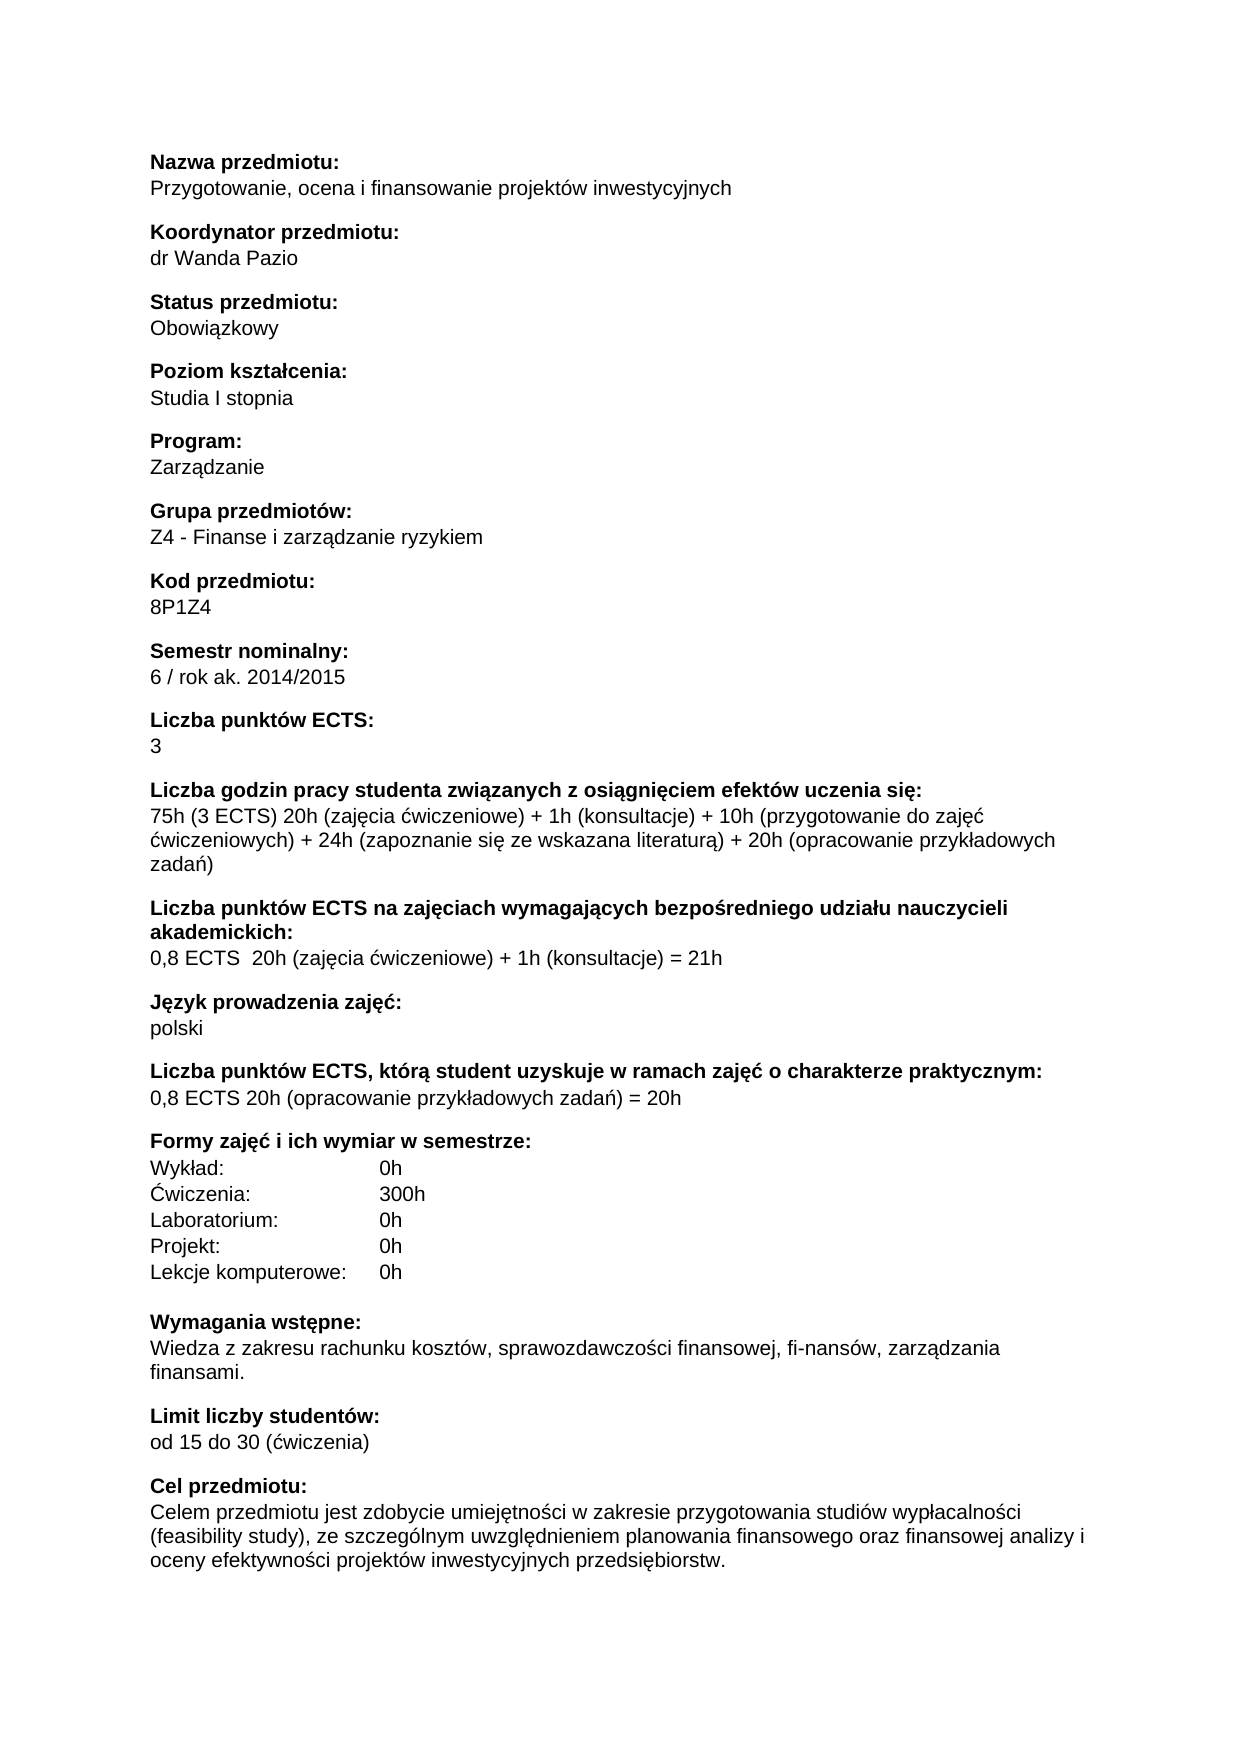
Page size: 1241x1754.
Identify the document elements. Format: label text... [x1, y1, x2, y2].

table_cell 0h [369, 1258, 597, 1284]
text Studia I stopnia [150, 385, 1090, 409]
table_cell Lekcje komputerowe: [140, 1260, 367, 1284]
text od 15 do 30 (ćwiczenia) [150, 1430, 1090, 1454]
text Limit liczby studentów: [150, 1404, 1090, 1428]
text Obowiązkowy [150, 316, 1090, 339]
text Grupa przedmiotów: [150, 499, 1090, 523]
table_cell Ćwiczenia: [140, 1182, 367, 1206]
text Liczba punktów ECTS: [150, 708, 1090, 732]
text Semestr nominalny: [150, 638, 1090, 662]
text 3 [150, 734, 1090, 758]
text Cel przedmiotu: [150, 1473, 1090, 1497]
text Koordynator przedmiotu: [150, 220, 1090, 244]
text 0,8 ECTS 20h (zajęcia ćwiczeniowe) + 1h (konsultacje) = 21h [150, 946, 1090, 970]
table_cell 0h [369, 1232, 597, 1258]
table_cell Laboratorium: [140, 1208, 367, 1232]
text Nazwa przedmiotu: [150, 150, 1090, 174]
text 8P1Z4 [150, 595, 1090, 619]
text Przygotowanie, ocena i finansowanie projektów inwestycyjnych [150, 176, 1090, 200]
text Z4 - Finanse i zarządzanie ryzykiem [150, 525, 1090, 549]
text 0,8 ECTS 20h (opracowanie przykładowych zadań) = 20h [150, 1085, 1090, 1109]
text 75h (3 ECTS) 20h (zajęcia ćwiczeniowe) + 1h (konsultacje) + 10h (przygotowanie do zajęć ćwiczeniowych) + 24h (zapoznanie się ze wskazana literaturą) + 20h (opracowanie przykładowych zadań) [150, 804, 1090, 876]
text Liczba punktów ECTS na zajęciach wymagających bezpośredniego udziału nauczycieli akademickich: [150, 896, 1090, 944]
table_header 0h [369, 1156, 597, 1180]
text Poziom kształcenia: [150, 359, 1090, 383]
text Status przedmiotu: [150, 289, 1090, 313]
text Formy zajęć i ich wymiar w semestrze: [150, 1129, 1090, 1153]
text Celem przedmiotu jest zdobycie umiejętności w zakresie przygotowania studiów wypłacalności (feasibility study), ze szczególnym uwzględnieniem planowania finansowego oraz finansowej analizy i oceny efektywności projektów inwestycyjnych przedsiębiorstw. [150, 1499, 1090, 1571]
table_header Wykład: [140, 1156, 367, 1180]
table_cell 0h [369, 1206, 597, 1232]
text Kod przedmiotu: [150, 569, 1090, 593]
text dr Wanda Pazio [150, 246, 1090, 270]
text Zarządzanie [150, 455, 1090, 479]
table_cell 300h [369, 1180, 597, 1206]
table_cell Projekt: [140, 1234, 367, 1258]
text polski [150, 1016, 1090, 1039]
text 6 / rok ak. 2014/2015 [150, 664, 1090, 688]
text Wiedza z zakresu rachunku kosztów, sprawozdawczości finansowej, fi-nansów, zarządzania finansami. [150, 1336, 1090, 1384]
text Wymagania wstępne: [150, 1310, 1090, 1334]
text Liczba godzin pracy studenta związanych z osiągnięciem efektów uczenia się: [150, 778, 1090, 802]
text Liczba punktów ECTS, którą student uzyskuje w ramach zajęć o charakterze praktycznym: [150, 1059, 1090, 1083]
text Program: [150, 429, 1090, 453]
text Język prowadzenia zajęć: [150, 989, 1090, 1013]
